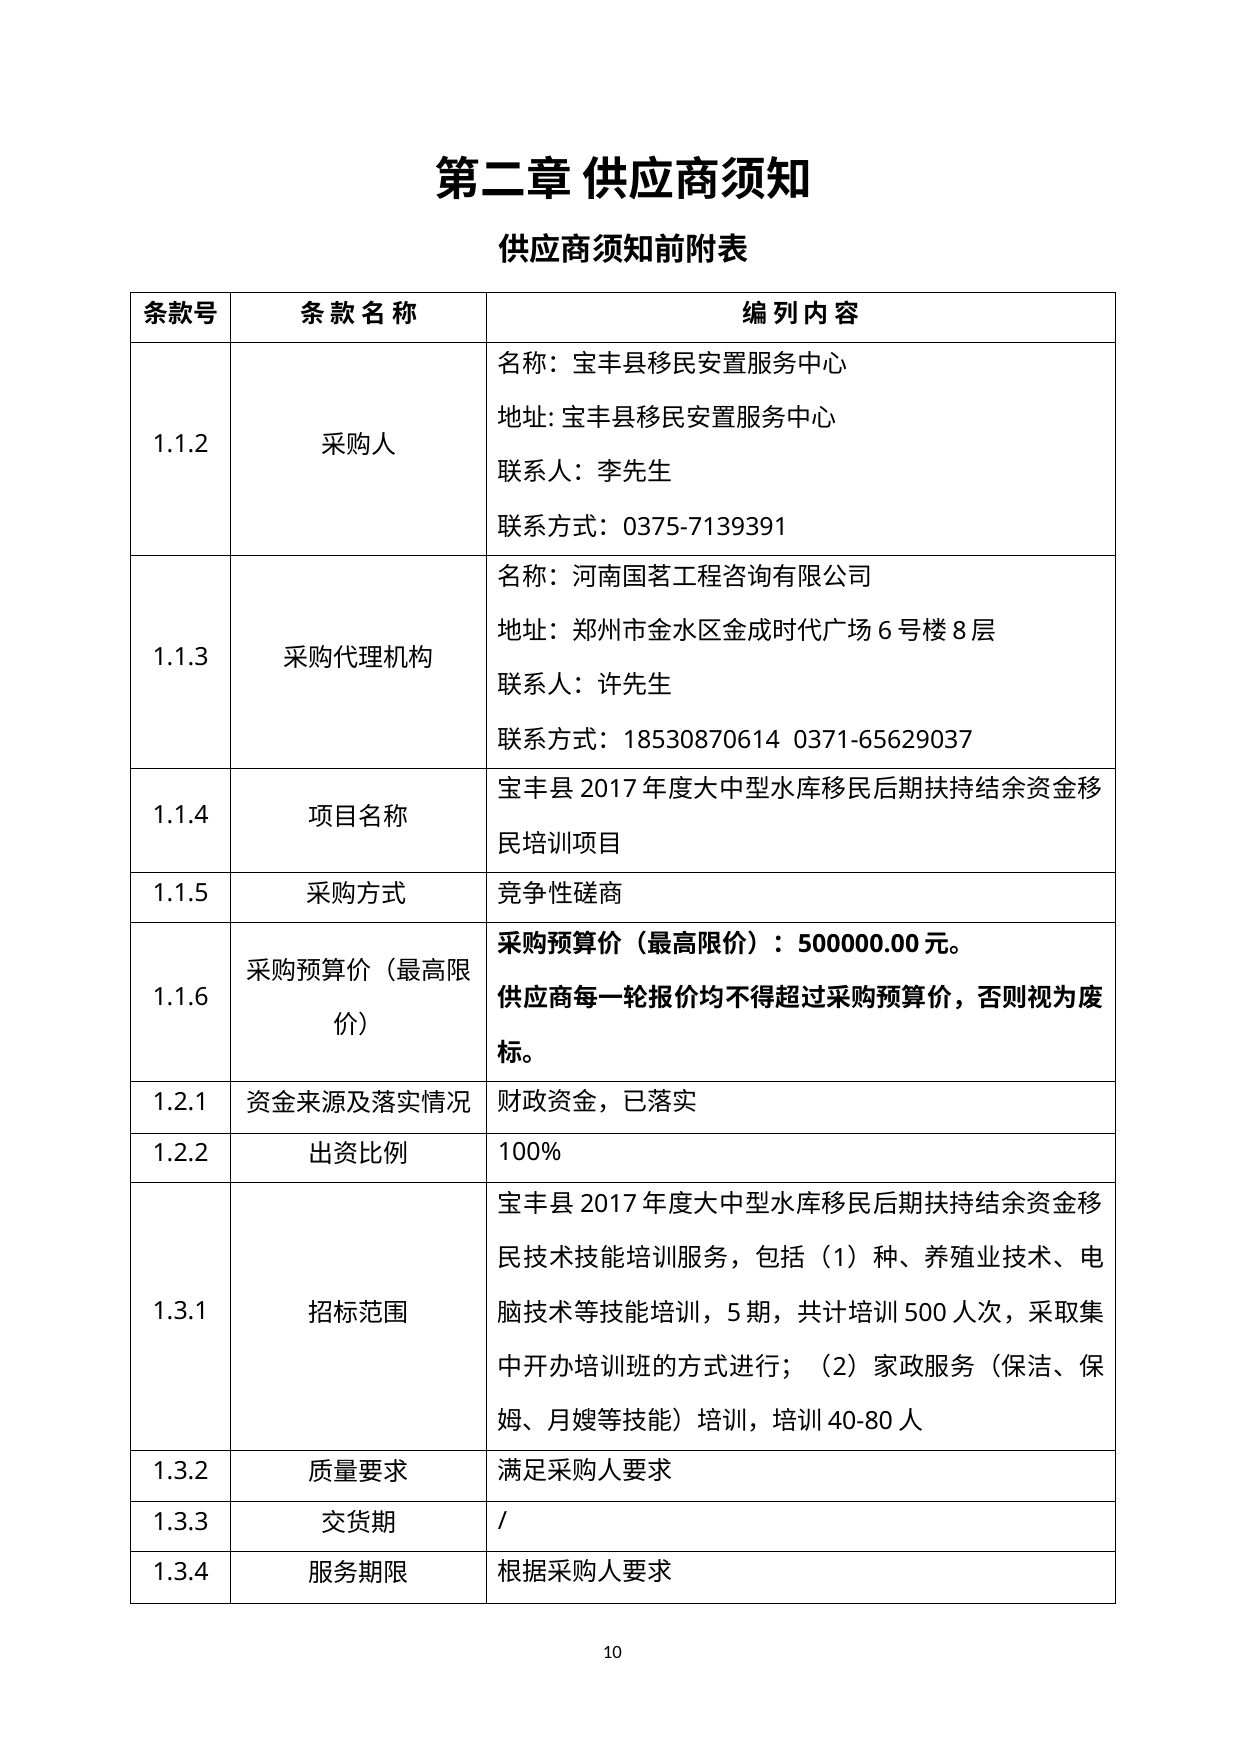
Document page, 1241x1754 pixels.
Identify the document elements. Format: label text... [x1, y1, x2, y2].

table_cell 1.2.2 [131, 1134, 230, 1182]
table_header 条 款 名 称 [231, 293, 486, 342]
table_cell 1.3.3 [131, 1502, 230, 1551]
table_cell 1.1.3 [131, 556, 230, 768]
table_cell 1.1.6 [131, 923, 230, 1081]
table_header 编 列 内 容 [487, 293, 1115, 342]
table_cell 采购预算价（最高限价）：500000.00元。 供应商每一轮报价均不得超过采购预算价，否则视为废标。 [487, 923, 1115, 1081]
table_cell 交货期 [231, 1502, 486, 1551]
table_cell 招标范围 [231, 1183, 486, 1449]
table_cell 采购方式 [231, 873, 486, 922]
table_cell 资金来源及落实情况 [231, 1082, 486, 1132]
subtitle 第二章 供应商须知 [142, 142, 1104, 208]
table_cell 1.1.4 [131, 769, 230, 872]
table_cell 宝丰县2017年度大中型水库移民后期扶持结余资金移民技术技能培训服务，包括（1）种、养殖业技术、电脑技术等技能培训，5期，共计培训500人次，采取集中开办培训班的方式进行；（2）家政服务（保洁、保姆、月嫂等技能）培训，培训40-80人 [487, 1183, 1115, 1449]
table_cell 采购预算价（最高限价） [231, 923, 486, 1081]
table_cell 1.1.2 [131, 343, 230, 555]
table_cell 质量要求 [231, 1451, 486, 1501]
table_cell 采购人 [231, 343, 486, 555]
table_cell 根据采购人要求 [487, 1552, 1115, 1602]
table_cell / [487, 1502, 1115, 1551]
table_cell 1.3.1 [131, 1183, 230, 1449]
subtitle 供应商须知前附表 [142, 224, 1104, 270]
table_header 条款号 [131, 293, 230, 342]
table_cell 1.1.5 [131, 873, 230, 922]
table_cell 1.3.2 [131, 1451, 230, 1501]
table_cell 100% [487, 1134, 1115, 1182]
table_cell 出资比例 [231, 1134, 486, 1182]
table_cell 1.2.1 [131, 1082, 230, 1132]
table_cell 竞争性磋商 [487, 873, 1115, 922]
table_cell 服务期限 [231, 1552, 486, 1602]
table_cell 1.3.4 [131, 1552, 230, 1602]
table_cell 财政资金，已落实 [487, 1082, 1115, 1132]
table_cell 项目名称 [231, 769, 486, 872]
table_cell 名称：河南国茗工程咨询有限公司 地址：郑州市金水区金成时代广场6号楼8层 联系人：许先生 联系方式：18530870614 0371-65629037 [487, 556, 1115, 768]
table_cell 采购代理机构 [231, 556, 486, 768]
table_cell 名称：宝丰县移民安置服务中心 地址: 宝丰县移民安置服务中心 联系人：李先生 联系方式：0375-7139391 [487, 343, 1115, 555]
table_cell 宝丰县2017年度大中型水库移民后期扶持结余资金移民培训项目 [487, 769, 1115, 872]
table_cell 满足采购人要求 [487, 1451, 1115, 1501]
